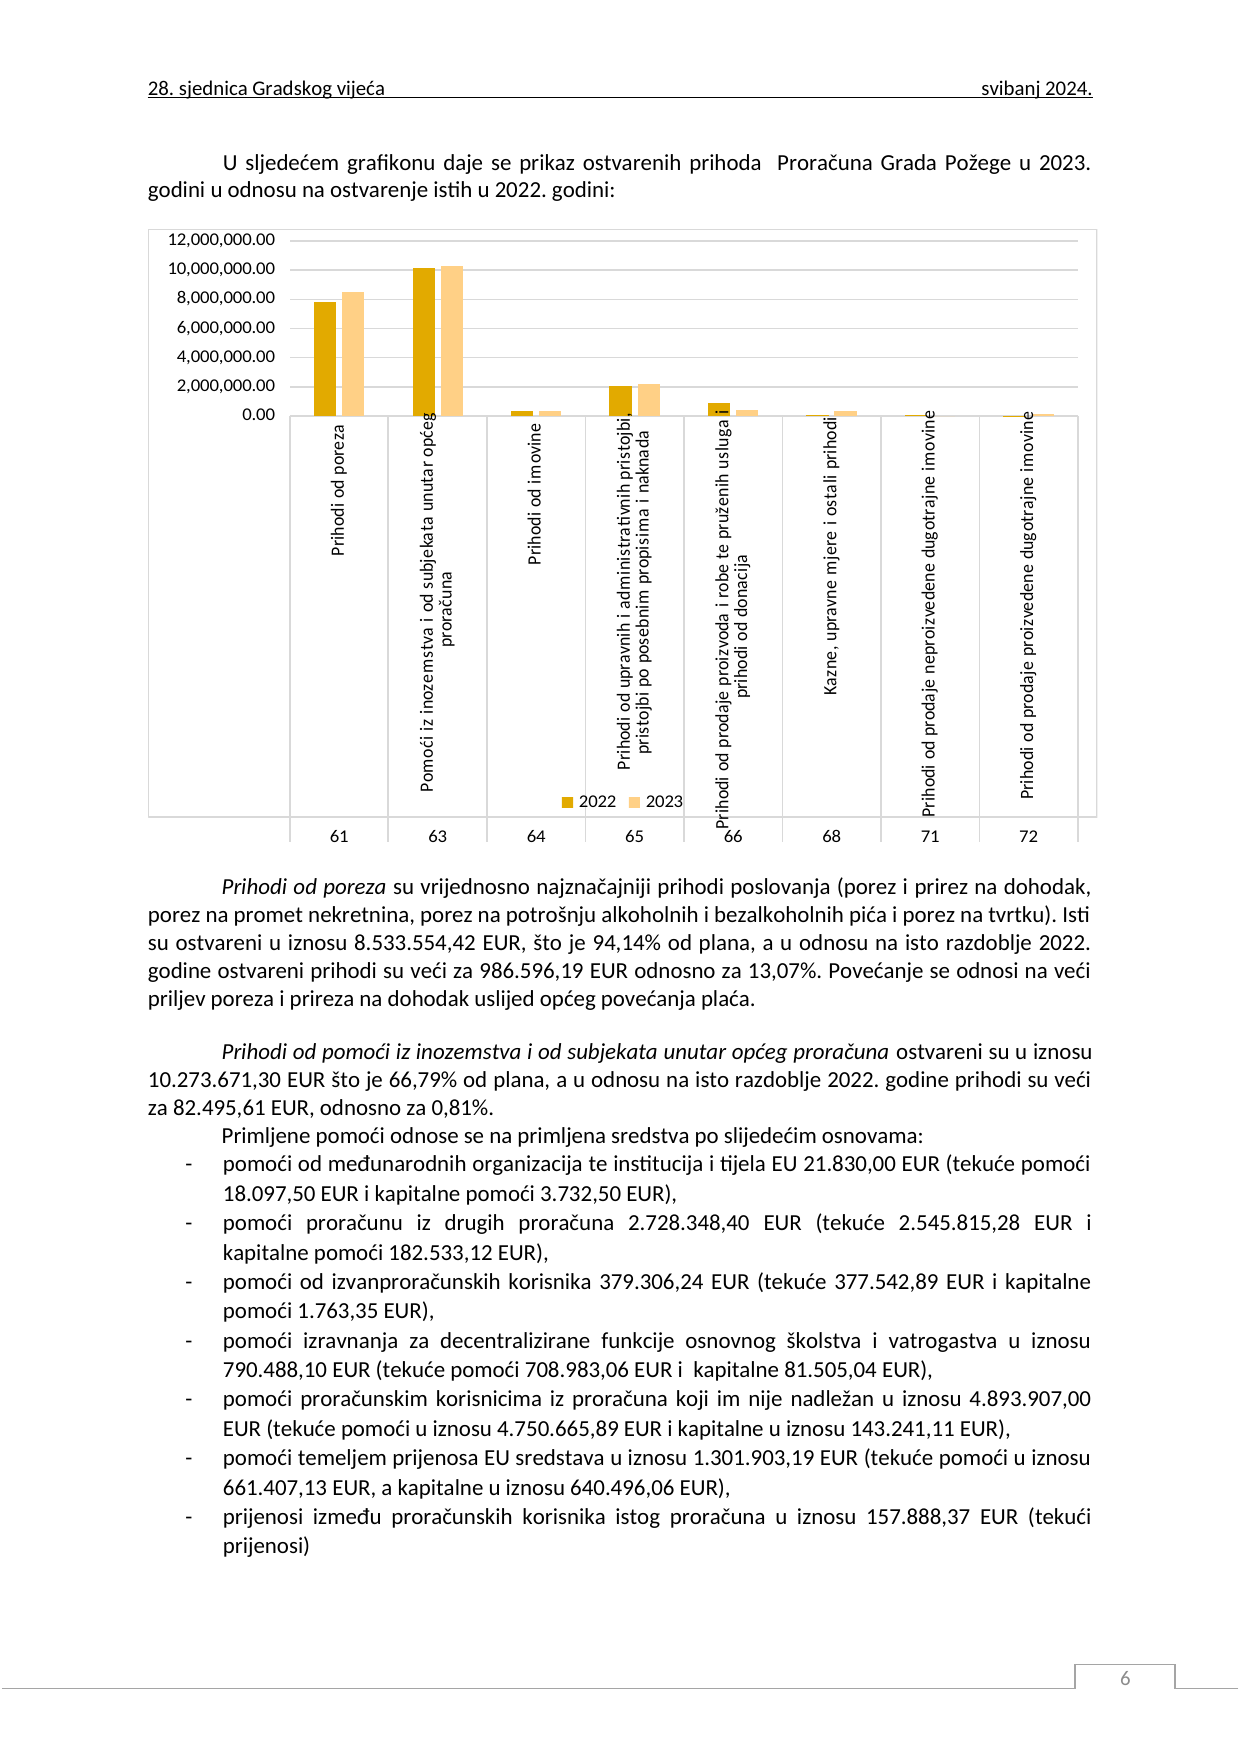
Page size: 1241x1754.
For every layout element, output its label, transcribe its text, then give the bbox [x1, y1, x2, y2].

list pomoći proračunskim korisnicima iz proračuna koji im nije nadležan u iznosu 4.893.907,00 EUR (tekuće pomoći u iznosu 4.750.665,89 EUR i kapitalne u iznosu 143.241,11 EUR), [185, 1384, 1093, 1442]
text Prihodi od poreza su vrijednosno najznačajniji prihodi poslovanja (porez i prirez na dohodak, porez na promet nekretnina, porez na potrošnju alkoholnih i bezalkoholnih pića i porez na tvrtku). Isti su ostvareni u iznosu 8.533.554,42 EUR, što je 94,14% od plana, a u odnosu na isto razdoblje 2022. godine ostvareni prihodi su veći za 986.596,19 EUR odnosno za 13,07%. Povećanje se odnosi na veći priljev poreza i prireza na dohodak uslijed općeg povećanja plaća. [148, 872, 1093, 1012]
list pomoći proračunu iz drugih proračuna 2.728.348,40 EUR (tekuće 2.545.815,28 EUR i kapitalne pomoći 182.533,12 EUR), [185, 1208, 1093, 1266]
list pomoći od međunarodnih organizacija te institucija i tijela EU 21.830,00 EUR (tekuće pomoći 18.097,50 EUR i kapitalne pomoći 3.732,50 EUR), [185, 1149, 1093, 1207]
list pomoći temeljem prijenosa EU sredstava u iznosu 1.301.903,19 EUR (tekuće pomoći u iznosu 661.407,13 EUR, a kapitalne u iznosu 640.496,06 EUR), [185, 1443, 1093, 1501]
list prijenosi između proračunskih korisnika istog proračuna u iznosu 157.888,37 EUR (tekući prijenosi) [185, 1502, 1093, 1559]
list pomoći izravnanja za decentralizirane funkcije osnovnog školstva i vatrogastva u iznosu 790.488,10 EUR (tekuće pomoći 708.983,06 EUR i kapitalne 81.505,04 EUR), [185, 1326, 1093, 1383]
text U sljedećem grafikonu daje se prikaz ostvarenih prihoda Proračuna Grada Požege u 2023. godini u odnosu na ostvarenje istih u 2022. godini: [148, 148, 1093, 204]
list pomoći od izvanproračunskih korisnika 379.306,24 EUR (tekuće 377.542,89 EUR i kapitalne pomoći 1.763,35 EUR), [185, 1267, 1093, 1324]
text Prihodi od pomoći iz inozemstva i od subjekata unutar općeg proračuna ostvareni su u iznosu 10.273.671,30 EUR što je 66,79% od plana, a u odnosu na isto razdoblje 2022. godine prihodi su veći za 82.495,61 EUR, odnosno za 0,81%. [148, 1037, 1093, 1122]
text Primljene pomoći odnose se na primljena sredstva po slijedećim osnovama: [148, 1122, 1093, 1149]
